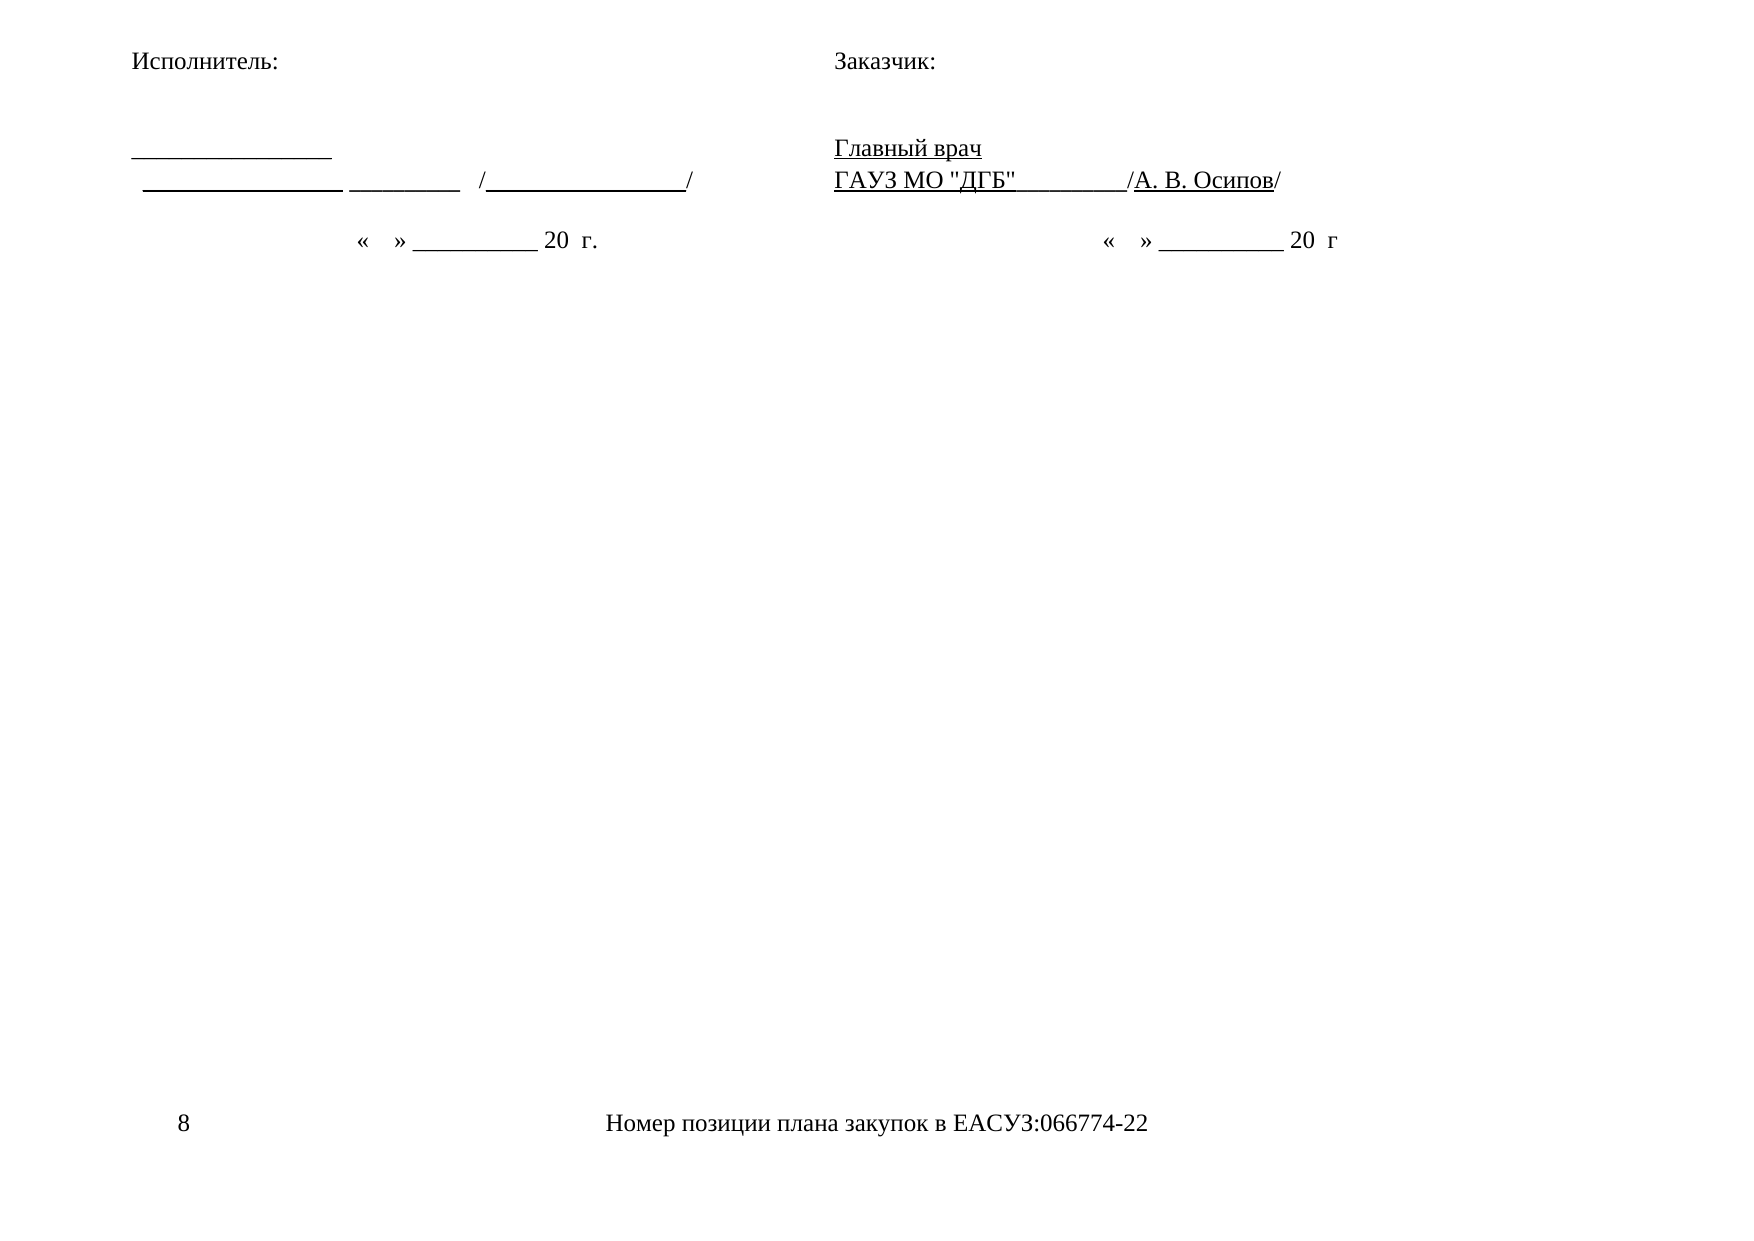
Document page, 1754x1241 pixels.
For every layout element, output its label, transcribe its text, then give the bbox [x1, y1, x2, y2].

table_cell Главный врач [823, 133, 1617, 162]
table_header Исполнитель: [131, 46, 823, 133]
table_header Заказчик: [823, 46, 1617, 133]
table_cell ________________ [131, 133, 823, 162]
table_cell ________________ __________ /________________/ « » __________ 20 г. [131, 162, 823, 281]
table_cell ГАУЗ МО "ДГБ"__________/А. В. Осипов/ « » __________ 20 г [823, 162, 1617, 281]
